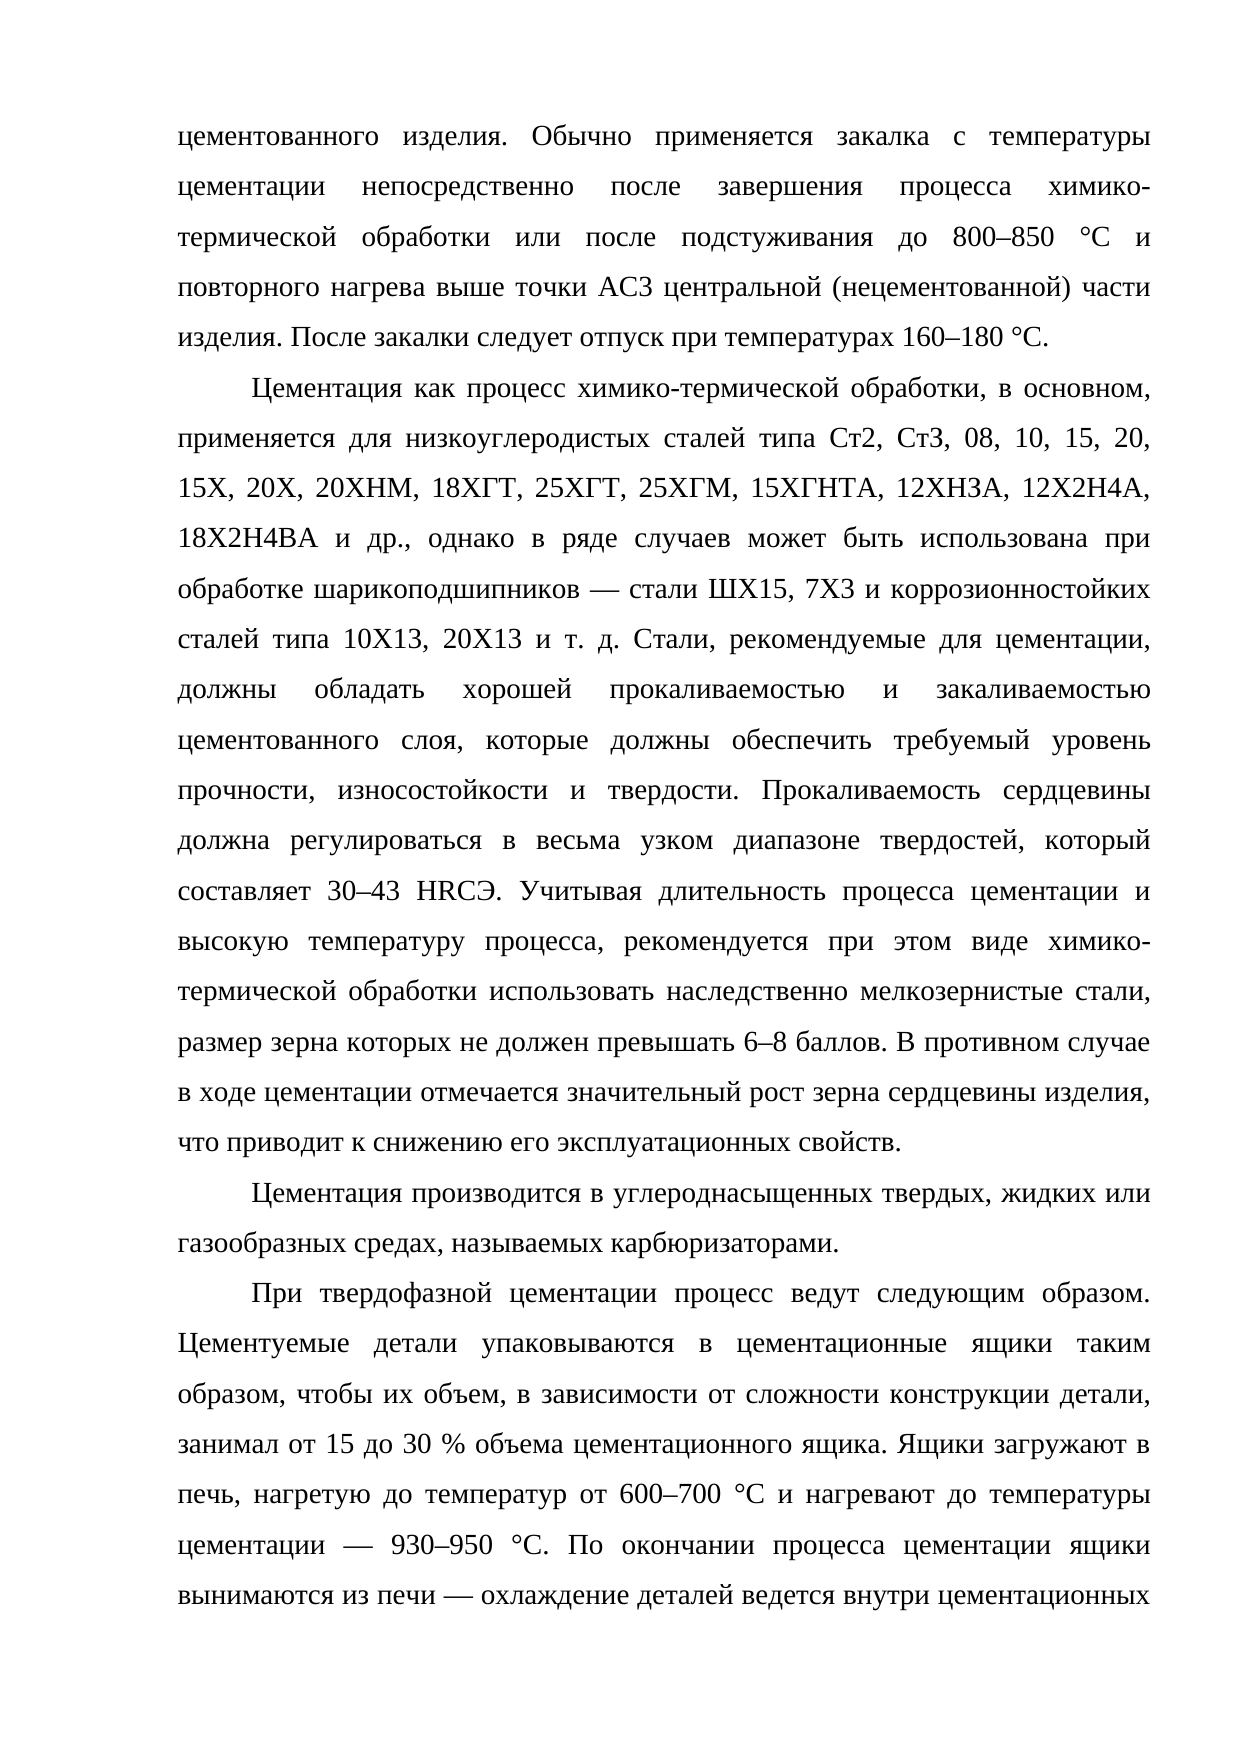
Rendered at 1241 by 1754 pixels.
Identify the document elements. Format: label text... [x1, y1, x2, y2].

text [177, 118, 1152, 353]
text Цементация производится в углероднасыщенных твердых, жидких или газообразных средах, называемых карбюризаторами. [177, 1175, 1152, 1258]
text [177, 1275, 1152, 1611]
text Цементация как процесс химико-термической обработки, в основном, применяется для низкоуглеродистых сталей типа Ст2, СтЗ, 08, 10, 15, 20, 15Х, 20Х, 20ХНМ, 18ХГТ, 25ХГТ, 25ХГМ, 15ХГНТА, 12ХНЗА, 12Х2Н4А, 18Х2Н4ВА и др., однако в ряде случаев может быть использована при обработке шарикоподшипников — стали ШХ15, 7Х3 и коррозионностойких сталей типа 10Х13, 20Х13 и т. д. Стали, рекомендуемые для цементации, должны обладать хорошей прокаливаемостью и закаливаемостью цементованного слоя, которые должны обеспечить требуемый уровень прочности, износостойкости и твердости. Прокаливаемость сердцевины должна регулироваться в весьма узком диапазоне твердостей, который составляет 30–43 HRCЭ. Учитывая длительность процесса цементации и высокую температуру процесса, рекомендуется при этом виде химико-термической обработки использовать наследственно мелкозернистые стали, размер зерна которых не должен превышать 6–8 баллов. В противном случае в ходе цементации отмечается значительный рост зерна сердцевины изделия, что приводит к снижению его эксплуатационных свойств. [177, 370, 1152, 1158]
